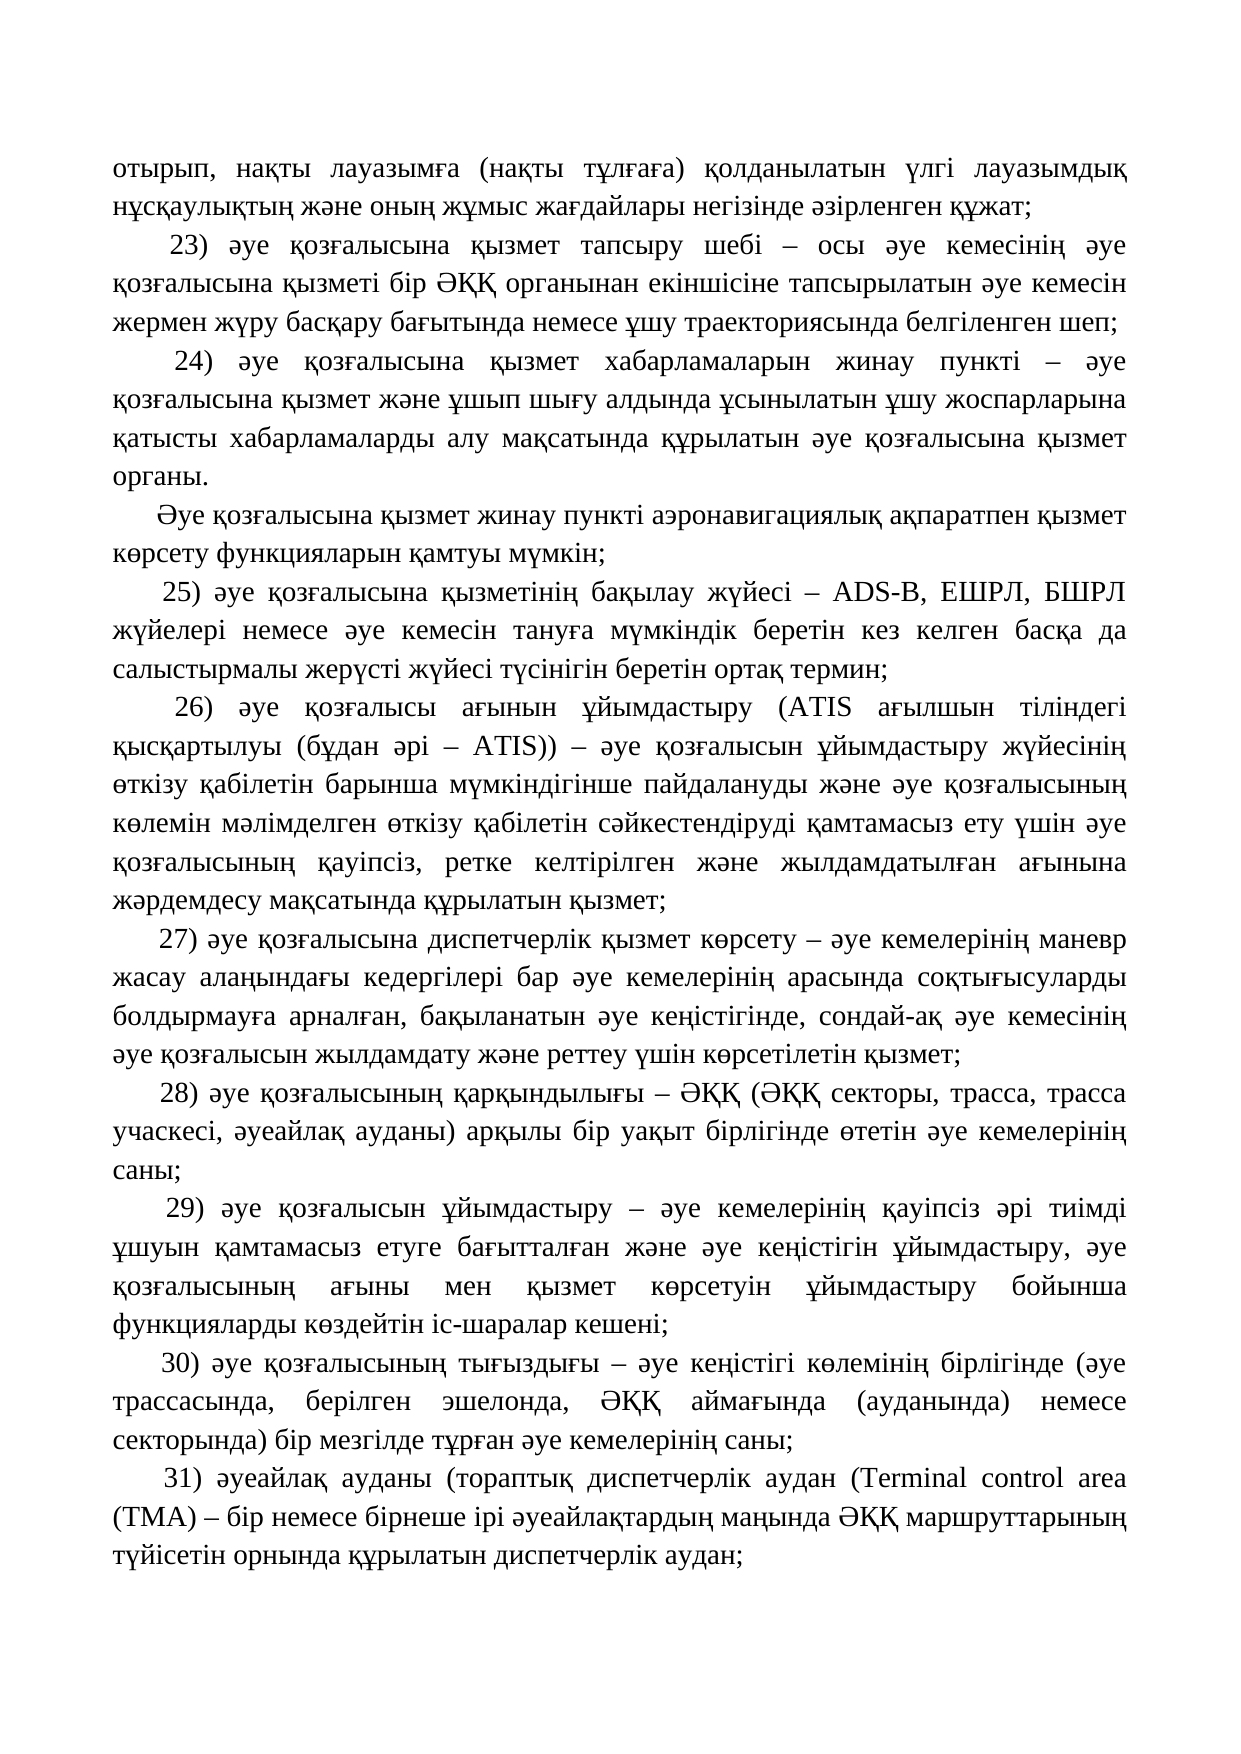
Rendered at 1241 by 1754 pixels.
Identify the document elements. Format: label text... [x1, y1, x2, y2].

text Әуе қозғалысына қызмет жинау пункті аэронавигациялық ақпаратпен қызмет көрсету функцияларын қамтуы мүмкін; [112, 497, 1128, 569]
text 28) әуе қозғалысының қарқындылығы – ӘҚҚ (ӘҚҚ секторы, трасса, трасса учаскесі, әуеайлақ ауданы) арқылы бір уақыт бірлігінде өтетін әуе кемелерінің саны; [112, 1075, 1128, 1186]
text 30) әуе қозғалысының тығыздығы – әуе кеңістігі көлемінің бірлігінде (әуе трассасында, берілген эшелонда, ӘҚҚ аймағында (ауданында) немесе секторында) бір мезгілде тұрған әуе кемелерінің саны; [112, 1345, 1128, 1455]
text 27) әуе қозғалысына диспетчерлік қызмет көрсету – әуе кемелерінің маневр жасау алаңындағы кедергілері бар әуе кемелерінің арасында соқтығысуларды болдырмауға арналған, бақыланатын әуе кеңістігінде, сондай-ақ әуе кемесінің әуе қозғалысын жылдамдату және реттеу үшін көрсетілетін қызмет; [112, 921, 1128, 1070]
text 23) әуе қозғалысына қызмет тапсыру шебі – осы әуе кемесінің әуе қозғалысына қызметі бір ӘҚҚ органынан екіншісіне тапсырылатын әуе кемесін жермен жүру басқару бағытында немесе ұшу траекториясында белгіленген шеп; [112, 227, 1128, 338]
text 31) әуеайлақ ауданы (тораптық диспетчерлік аудан (Termіnal control area (ТМА) – бір немесе бірнеше ірі әуеайлақтардың маңында ӘҚҚ маршруттарының түйісетін орнында құрылатын диспетчерлік аудан; [112, 1460, 1128, 1571]
text 25) әуе қозғалысына қызметінің бақылау жүйесі – ADS-B, ЕШРЛ, БШРЛ жүйелері немесе әуе кемесін тануға мүмкіндік беретін кез келген басқа да салыстырмалы жерүсті жүйесі түсінігін беретін ортақ термин; [112, 574, 1128, 684]
text 24) әуе қозғалысына қызмет хабарламаларын жинау пункті – әуе қозғалысына қызмет және ұшып шығу алдында ұсынылатын ұшу жоспарларына қатысты хабарламаларды алу мақсатында құрылатын әуе қозғалысына қызмет органы. [112, 343, 1128, 492]
text 26) әуе қозғалысы ағынын ұйымдастыру (ATIS ағылшын тіліндегі қысқартылуы (бұдан әрі – ATIS)) – әуе қозғалысын ұйымдастыру жүйесінің өткізу қабілетін барынша мүмкіндігінше пайдалануды және әуе қозғалысының көлемін мәлімделген өткізу қабілетін сәйкестендіруді қамтамасыз ету үшін әуе қозғалысының қауіпсіз, ретке келтірілген және жылдамдатылған ағынына жәрдемдесу мақсатында құрылатын қызмет; [112, 689, 1128, 916]
text 29) әуе қозғалысын ұйымдастыру – әуе кемелерінің қауіпсіз әрі тиімді ұшуын қамтамасыз етуге бағытталған және әуе кеңістігін ұйымдастыру, әуе қозғалысының ағыны мен қызмет көрсетуін ұйымдастыру бойынша функцияларды көздейтін іс-шаралар кешені; [112, 1191, 1128, 1340]
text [112, 150, 1128, 222]
